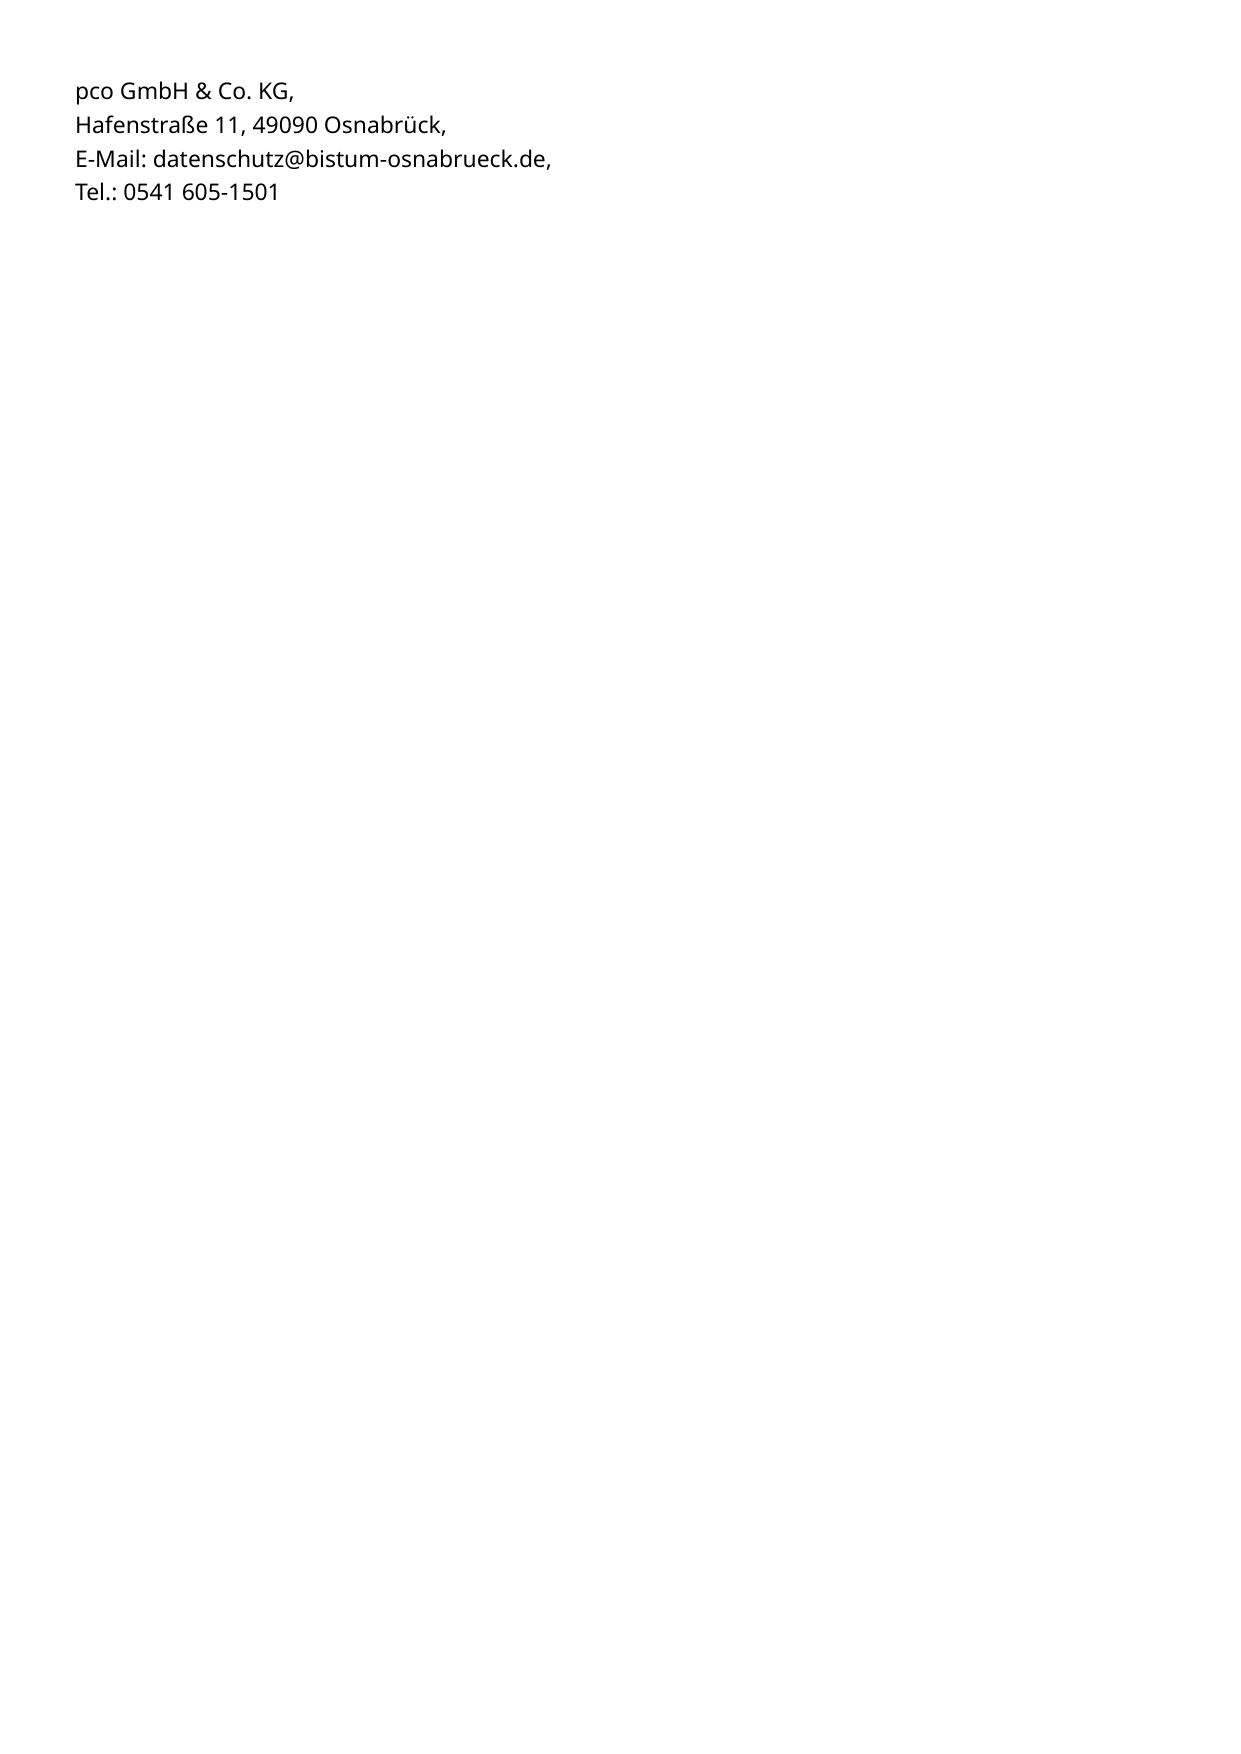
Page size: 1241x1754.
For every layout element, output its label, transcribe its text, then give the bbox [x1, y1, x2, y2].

text Tel.: 0541 605-1501 [75, 176, 1165, 207]
text pco GmbH & Co. KG, [75, 75, 1165, 106]
text E-Mail: datenschutz@bistum-osnabrueck.de, [75, 142, 1165, 174]
text Hafenstraße 11, 49090 Osnabrück, [75, 109, 1165, 140]
